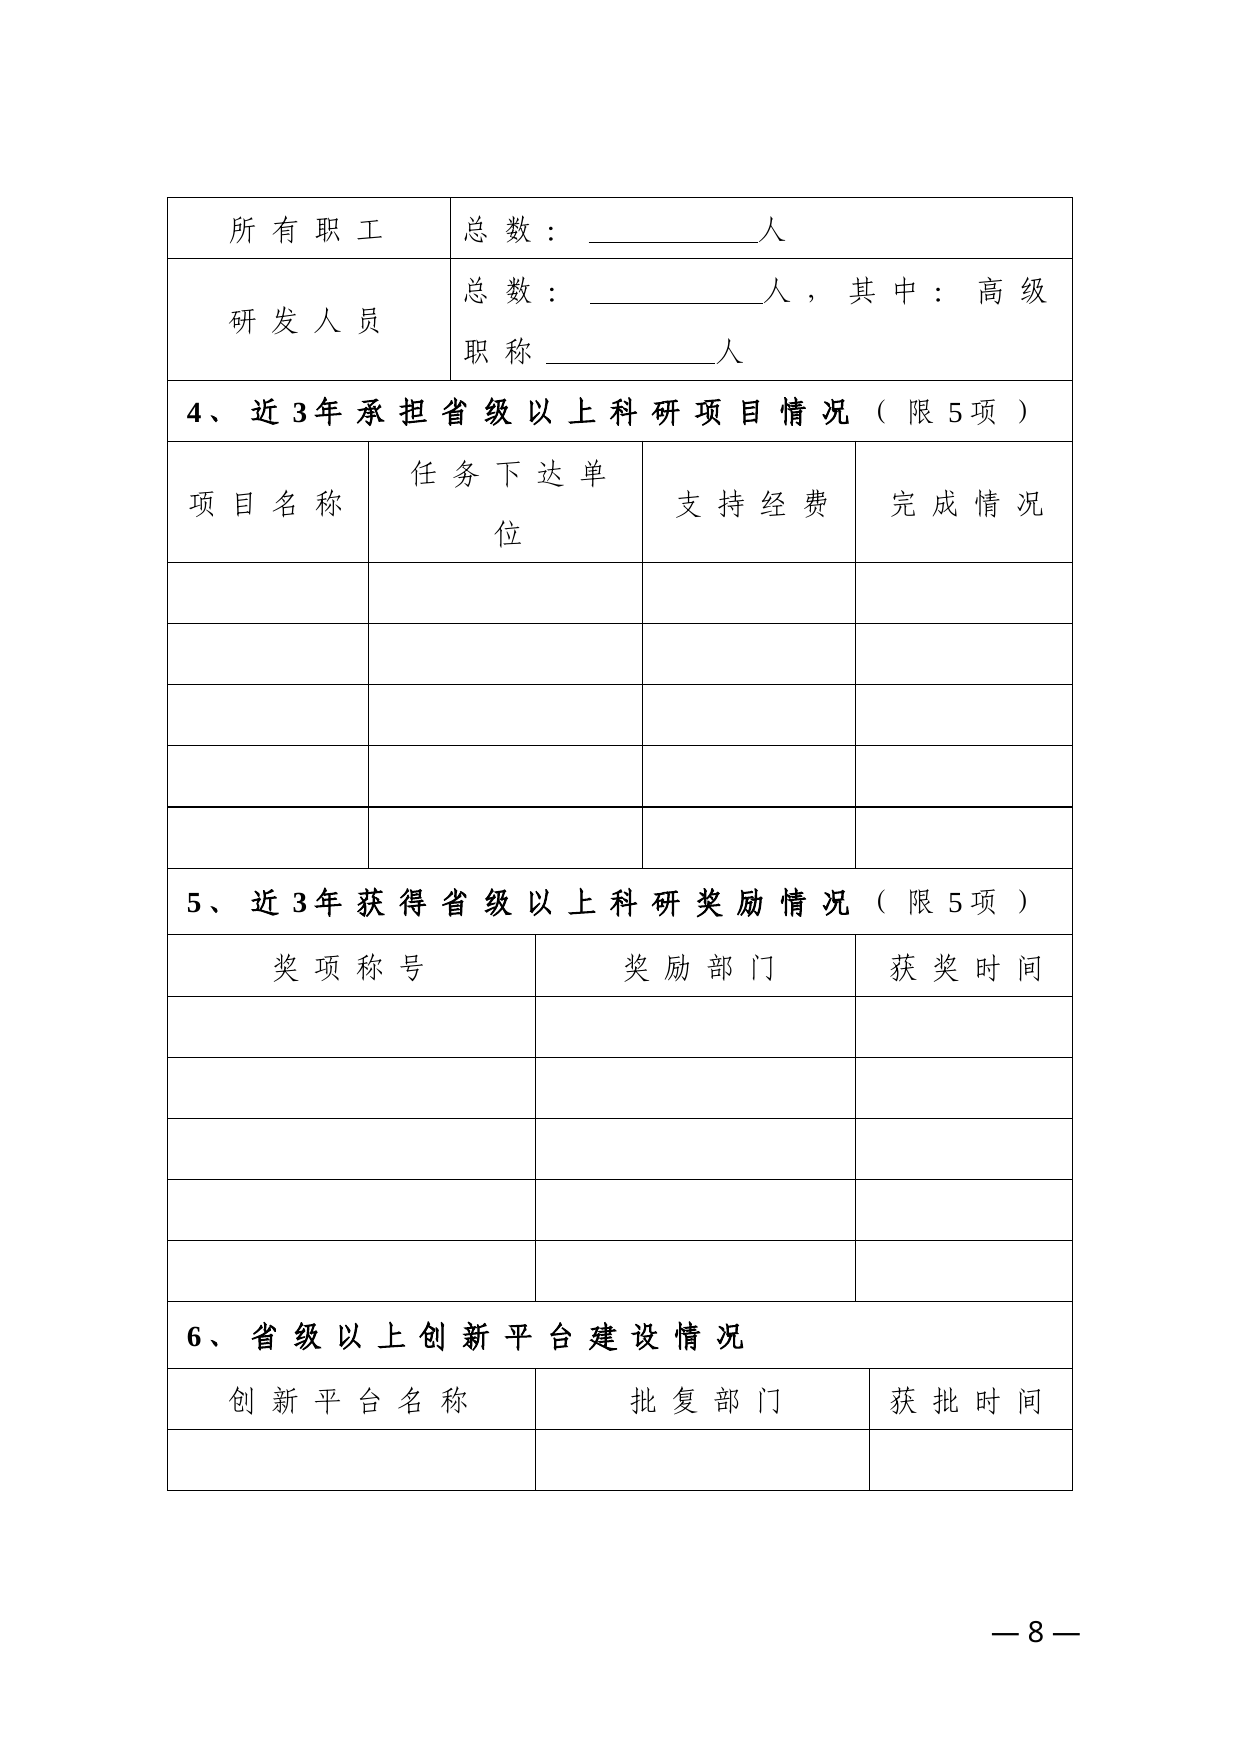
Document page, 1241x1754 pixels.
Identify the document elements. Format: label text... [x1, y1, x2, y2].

table_cell [643, 808, 855, 868]
table_cell [856, 1180, 1072, 1240]
table_cell [369, 685, 642, 745]
table_cell [870, 1430, 1072, 1490]
table_cell [168, 563, 368, 623]
table_cell [856, 1119, 1072, 1179]
table_cell 研发人员 [168, 259, 450, 379]
table_cell [168, 997, 535, 1057]
table_cell [856, 746, 1072, 806]
table_cell [536, 1430, 869, 1490]
table_cell [536, 1119, 855, 1179]
table_cell [856, 1058, 1072, 1118]
table_cell [536, 1180, 855, 1240]
table_cell [369, 746, 642, 806]
table_cell [536, 997, 855, 1057]
table_cell [168, 1180, 535, 1240]
table_cell [643, 624, 855, 684]
table_cell [168, 1119, 535, 1179]
table_cell [168, 624, 368, 684]
table_cell [856, 1241, 1072, 1301]
table_cell [168, 1058, 535, 1118]
table_cell 支持经费 [643, 442, 855, 562]
table_cell 获批时间 [870, 1369, 1072, 1429]
table_cell [168, 746, 368, 806]
table_cell [856, 997, 1072, 1057]
table_cell [856, 808, 1072, 868]
table_cell [369, 808, 642, 868]
table_cell [168, 1241, 535, 1301]
table_cell [168, 808, 368, 868]
table_cell 总数： 人，其中：高级职称 人 [451, 259, 1072, 379]
table_cell 项目名称 [168, 442, 368, 562]
table_cell [369, 563, 642, 623]
table_cell 4、近3年承担省级以上科研项目情况（限5项） [168, 381, 1072, 441]
table_cell 总数： 人 [451, 198, 1072, 258]
table_cell 创新平台名称 [168, 1369, 535, 1429]
table_cell [856, 685, 1072, 745]
table_cell 奖励部门 [536, 935, 855, 996]
table_cell [536, 1058, 855, 1118]
table_cell 批复部门 [536, 1369, 869, 1429]
table_cell [643, 685, 855, 745]
table_cell 奖项称号 [168, 935, 535, 996]
table_cell [168, 685, 368, 745]
table_cell [168, 1430, 535, 1490]
table_cell [369, 624, 642, 684]
table_cell [856, 624, 1072, 684]
table_cell 6、省级以上创新平台建设情况 [168, 1302, 1072, 1368]
table_cell 任务下达单位 [369, 442, 642, 562]
table_cell 完成情况 [856, 442, 1072, 562]
table_cell 获奖时间 [856, 935, 1072, 996]
table_cell 所有职工 [168, 198, 450, 258]
table_cell [643, 746, 855, 806]
table_cell 5、近3年获得省级以上科研奖励情况（限5项） [168, 869, 1072, 934]
table_cell [536, 1241, 855, 1301]
table_cell [856, 563, 1072, 623]
table_cell [643, 563, 855, 623]
